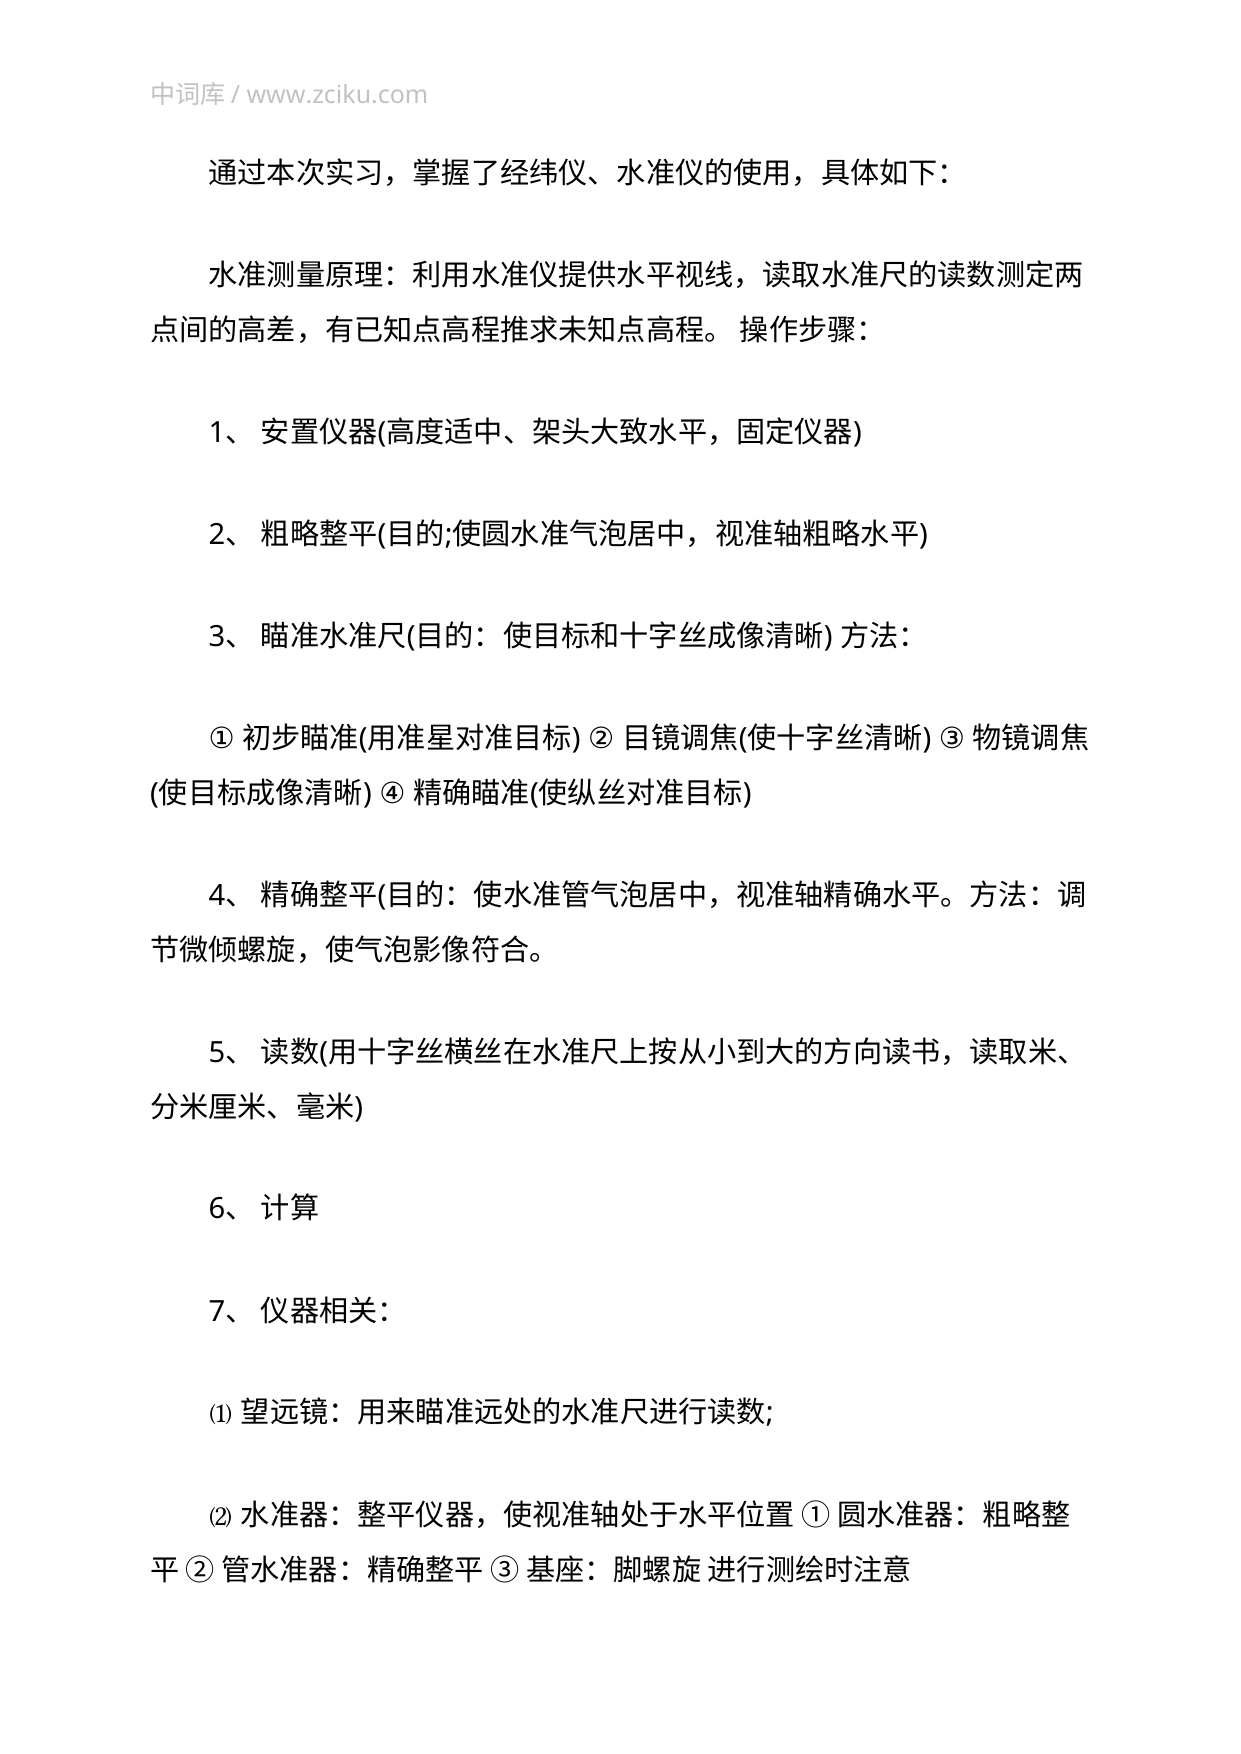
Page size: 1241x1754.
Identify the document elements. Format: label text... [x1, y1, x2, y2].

text 4、 精确整平(目的：使水准管气泡居中，视准轴精确水平。方法：调节微倾螺旋，使气泡影像符合。 [150, 871, 1090, 969]
text ① 初步瞄准(用准星对准目标) ② 目镜调焦(使十字丝清晰) ③ 物镜调焦(使目标成像清晰) ④ 精确瞄准(使纵丝对准目标) [150, 714, 1090, 812]
text ⑴ 望远镜：用来瞄准远处的水准尺进行读数; [150, 1389, 1090, 1431]
text 通过本次实习，掌握了经纬仪、水准仪的使用，具体如下： [150, 150, 1090, 192]
text 5、 读数(用十字丝横丝在水准尺上按从小到大的方向读书，读取米、分米厘米、毫米) [150, 1028, 1090, 1126]
text 水准测量原理：利用水准仪提供水平视线，读取水准尺的读数测定两点间的高差，有已知点高程推求未知点高程。 操作步骤： [150, 252, 1090, 349]
text 1、 安置仪器(高度适中、架头大致水平，固定仪器) [150, 408, 1090, 451]
text 2、 粗略整平(目的;使圆水准气泡居中，视准轴粗略水平) [150, 510, 1090, 553]
text 7、 仪器相关： [150, 1287, 1090, 1329]
text 6、 计算 [150, 1185, 1090, 1227]
text ⑵ 水准器：整平仪器，使视准轴处于水平位置 ① 圆水准器：粗略整平 ② 管水准器：精确整平 ③ 基座：脚螺旋 进行测绘时注意 [150, 1491, 1090, 1588]
text 3、 瞄准水准尺(目的：使目标和十字丝成像清晰) 方法： [150, 612, 1090, 655]
